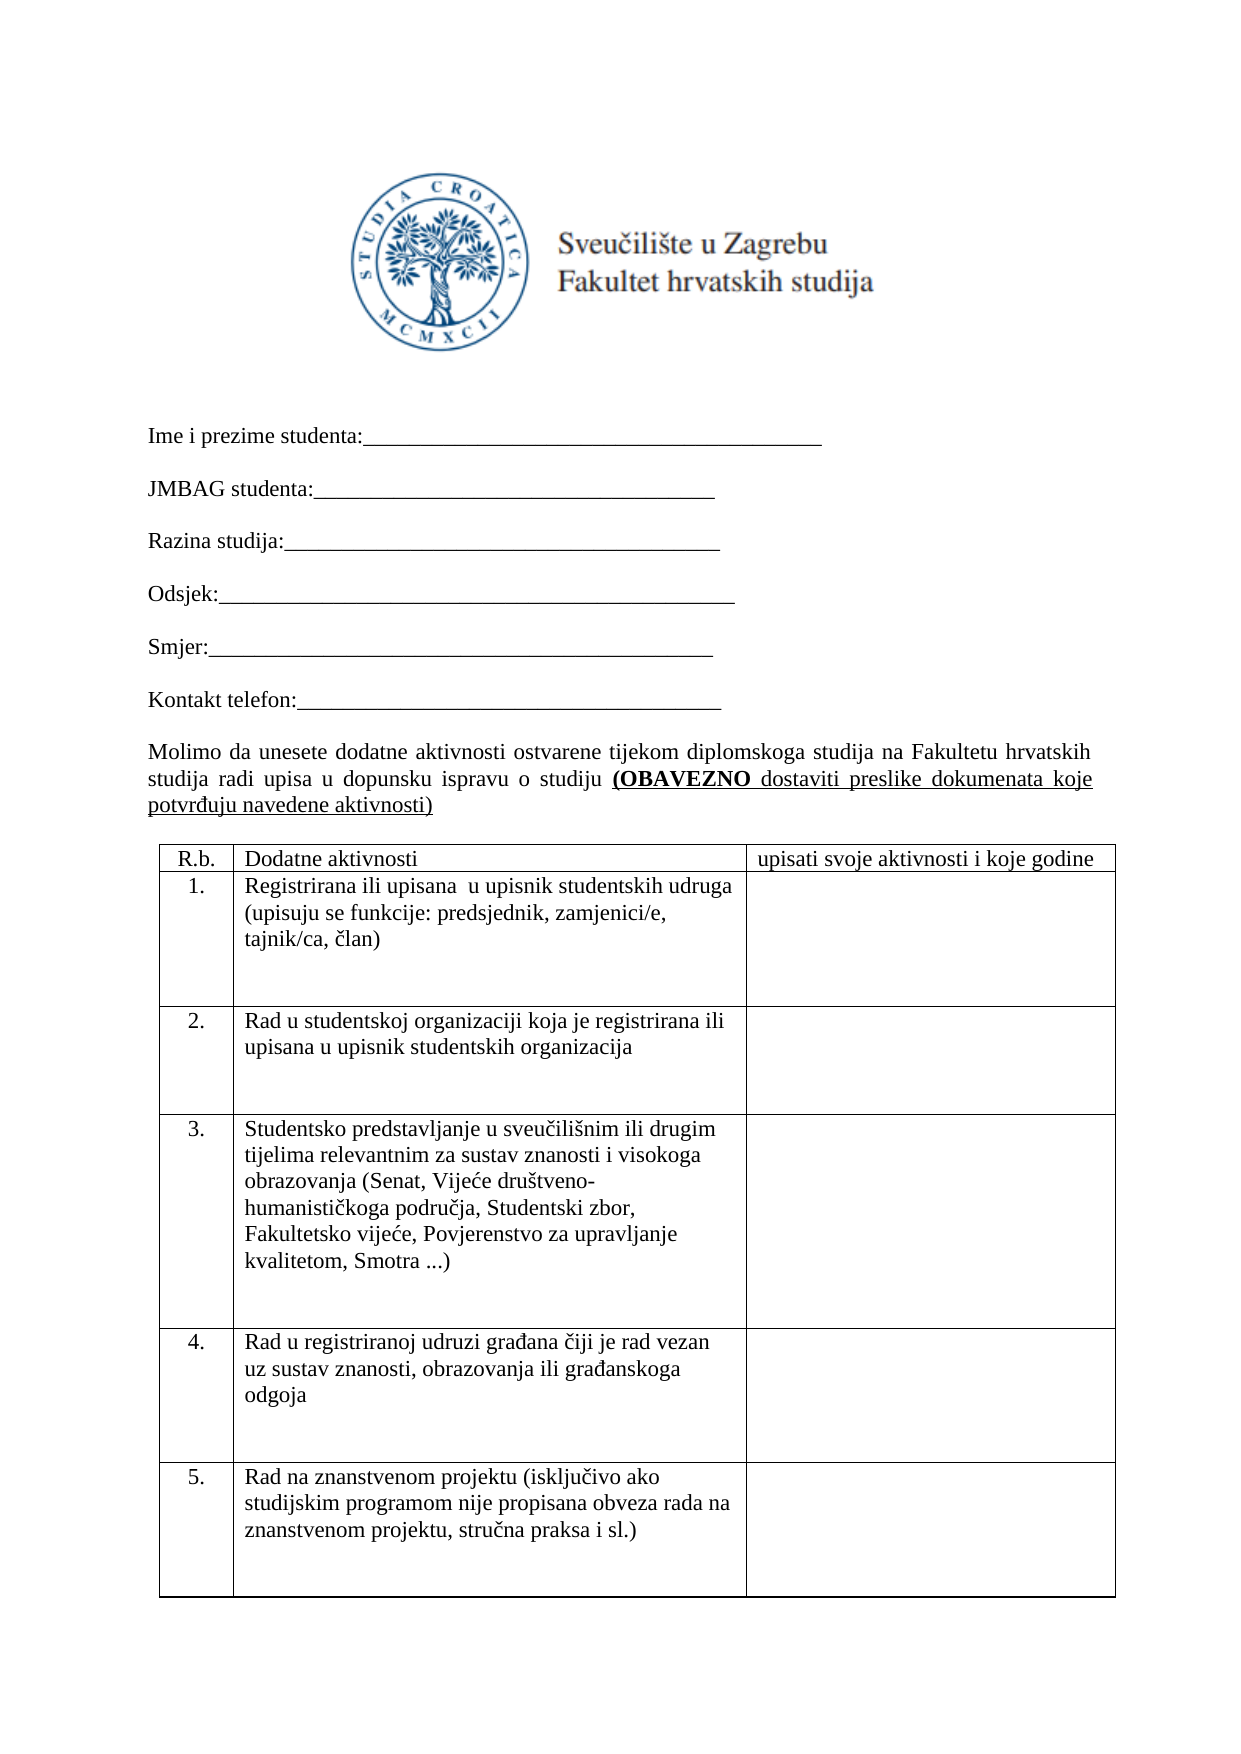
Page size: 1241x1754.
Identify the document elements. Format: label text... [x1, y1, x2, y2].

table_cell 3. [160, 1115, 233, 1327]
table_header upisati svoje aktivnosti i koje godine [747, 845, 1115, 871]
table_cell Rad na znanstvenom projektu (isključivo ako studijskim programom nije propisana obveza rada na znanstvenom projektu, stručna praksa i sl.) [234, 1463, 746, 1596]
text Ime i prezime studenta:________________________________________ [148, 422, 1093, 448]
table_cell 5. [160, 1463, 233, 1596]
table_cell Studentsko predstavljanje u sveučilišnim ili drugim tijelima relevantnim za sustav znanosti i visokoga obrazovanja (Senat, Vijeće društveno-humanističkoga područja, Studentski zbor, Fakultetsko vijeće, Povjerenstvo za upravljanje kvalitetom, Smotra ...) [234, 1115, 746, 1327]
table_cell [747, 1329, 1115, 1462]
table_header Dodatne aktivnosti [234, 845, 746, 871]
table_cell 2. [160, 1007, 233, 1114]
text Smjer:____________________________________________ [148, 633, 1093, 659]
text Razina studija:______________________________________ [148, 528, 1093, 554]
table_cell [747, 872, 1115, 1006]
table_cell Rad u studentskoj organizaciji koja je registrirana ili upisana u upisnik studentskih organizacija [234, 1007, 746, 1114]
picture [331, 147, 910, 370]
table_cell Rad u registriranoj udruzi građana čiji je rad vezan uz sustav znanosti, obrazovanja ili građanskoga odgoja [234, 1329, 746, 1462]
text JMBAG studenta:___________________________________ [148, 475, 1093, 501]
table_cell 4. [160, 1329, 233, 1462]
table_header R.b. [160, 845, 233, 871]
table_cell [747, 1115, 1115, 1327]
table_cell [747, 1463, 1115, 1596]
table_cell 1. [160, 872, 233, 1006]
text Kontakt telefon:_____________________________________ [148, 686, 1093, 712]
text Odsjek:_____________________________________________ [148, 580, 1093, 607]
table_cell [747, 1007, 1115, 1114]
table_cell Registrirana ili upisana u upisnik studentskih udruga (upisuju se funkcije: predsjednik, zamjenici/e, tajnik/ca, član) [234, 872, 746, 1006]
text Molimo da unesete dodatne aktivnosti ostvarene tijekom diplomskoga studija na Fakultetu hrvatskih studija radi upisa u dopunsku ispravu o studiju (OBAVEZNO dostaviti preslike dokumenata koje potvrđuju navedene aktivnosti) [148, 738, 1093, 817]
